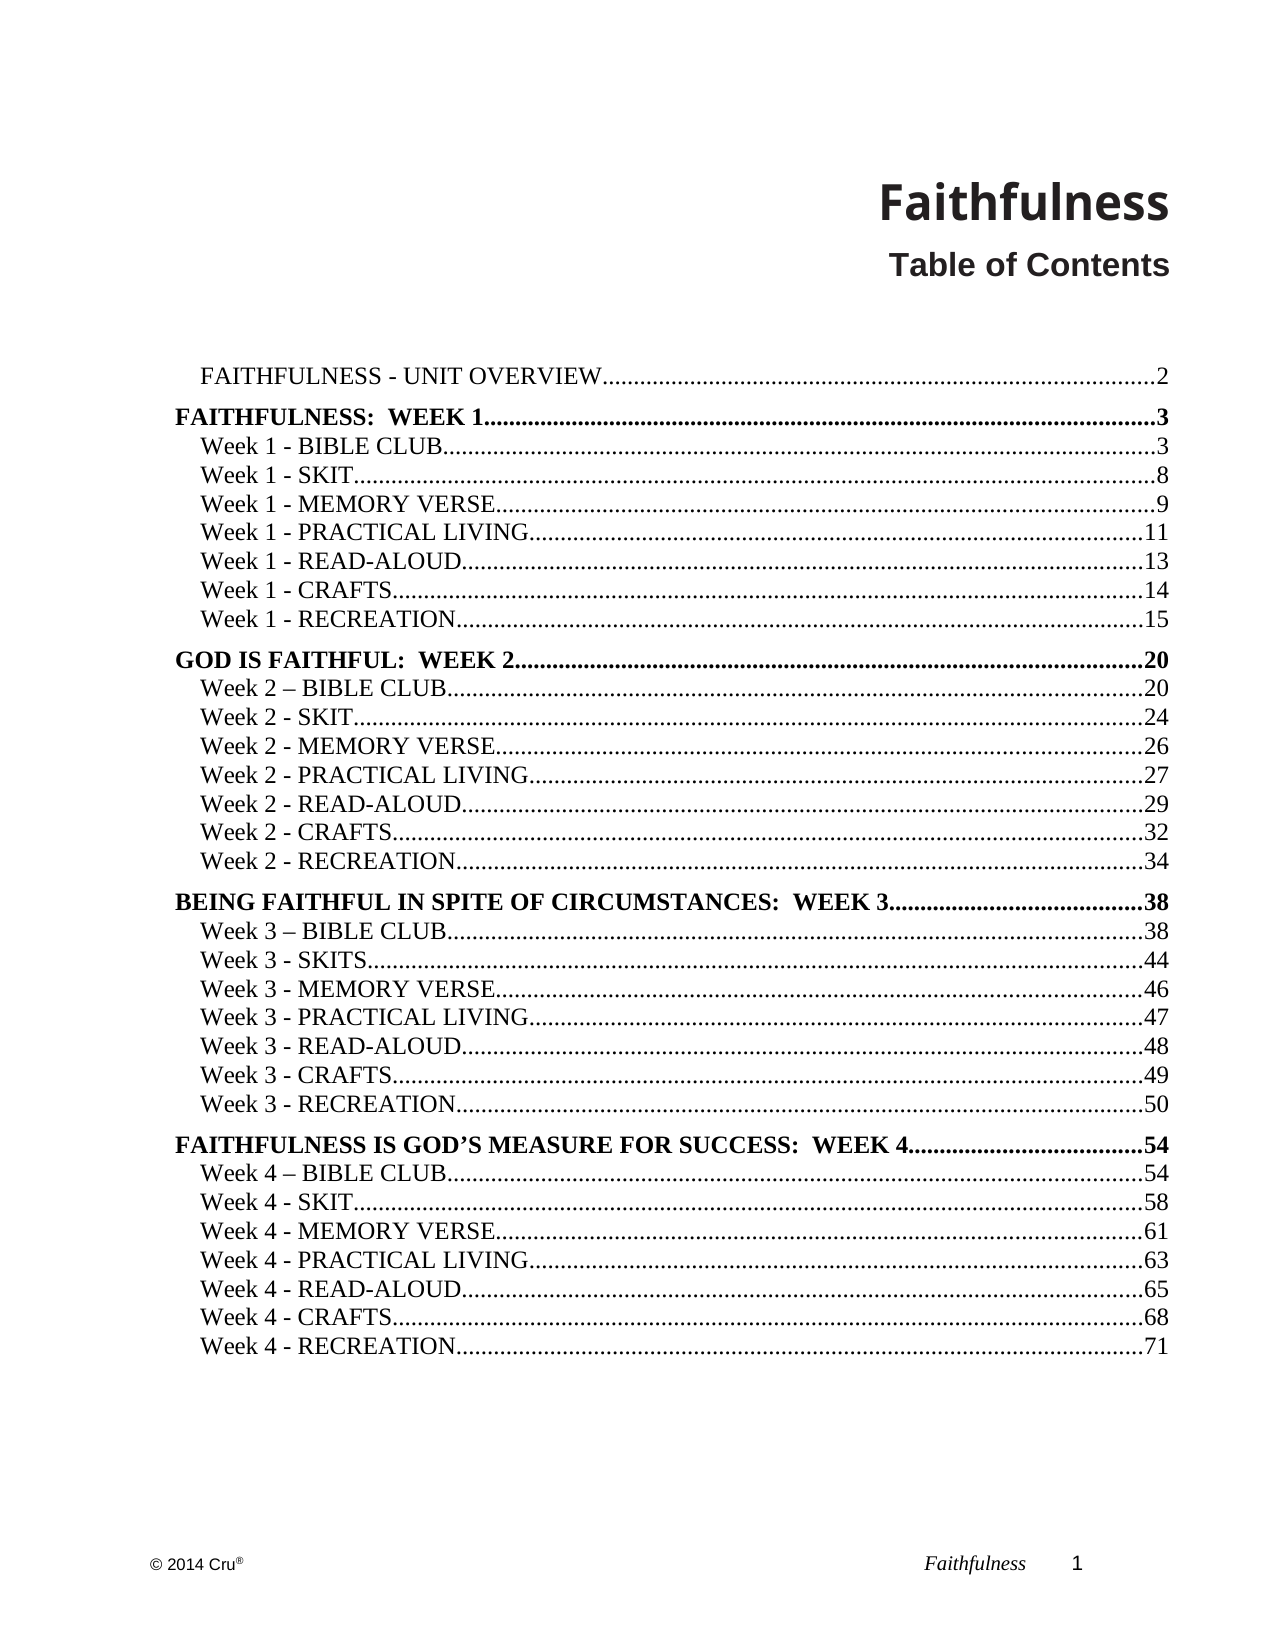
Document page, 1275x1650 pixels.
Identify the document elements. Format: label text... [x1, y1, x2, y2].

subtitle Faithfulness [139, 168, 1170, 233]
text © 2014 Cru® Faithfulness 1 [150, 1551, 1181, 1575]
subtitle Table of Contents [139, 245, 1170, 284]
